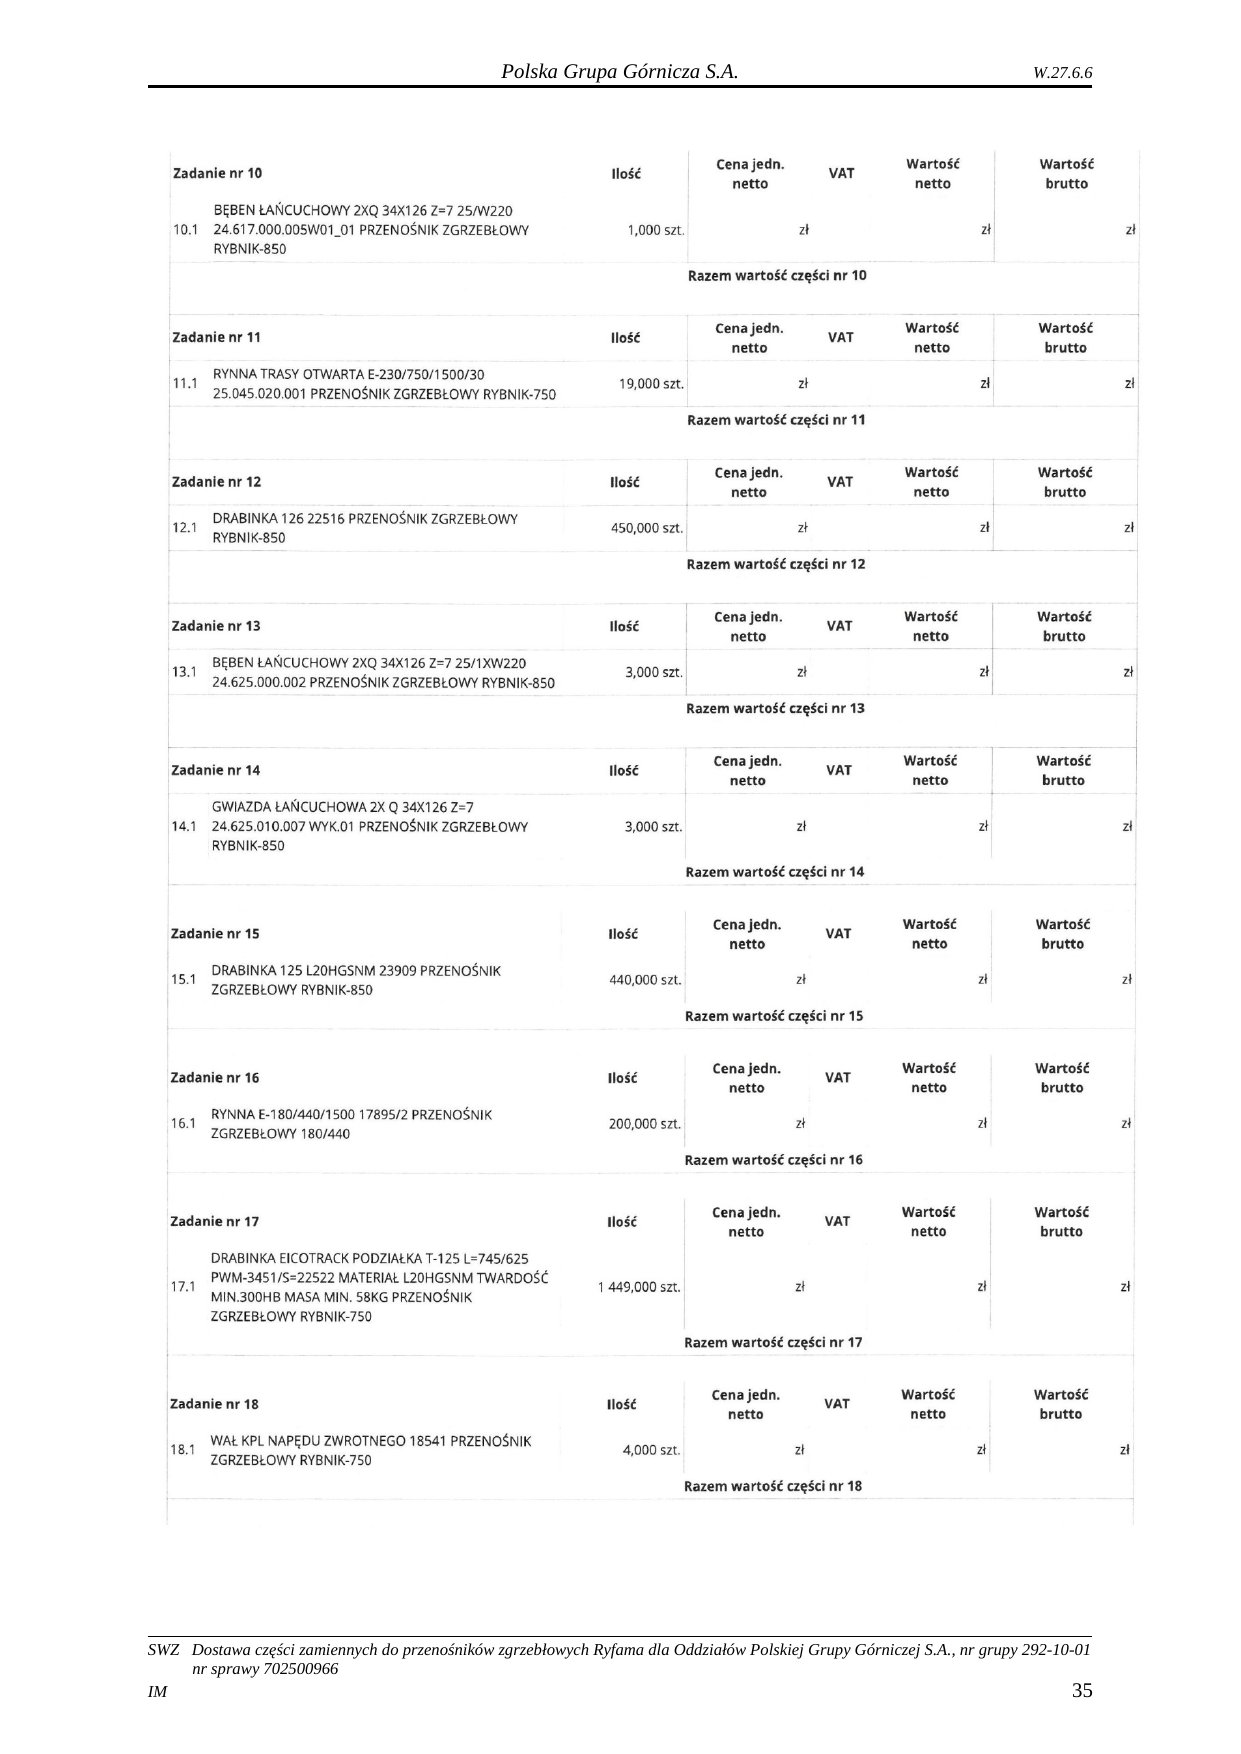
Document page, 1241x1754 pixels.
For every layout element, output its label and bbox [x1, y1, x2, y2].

picture [147, 138, 1157, 1549]
